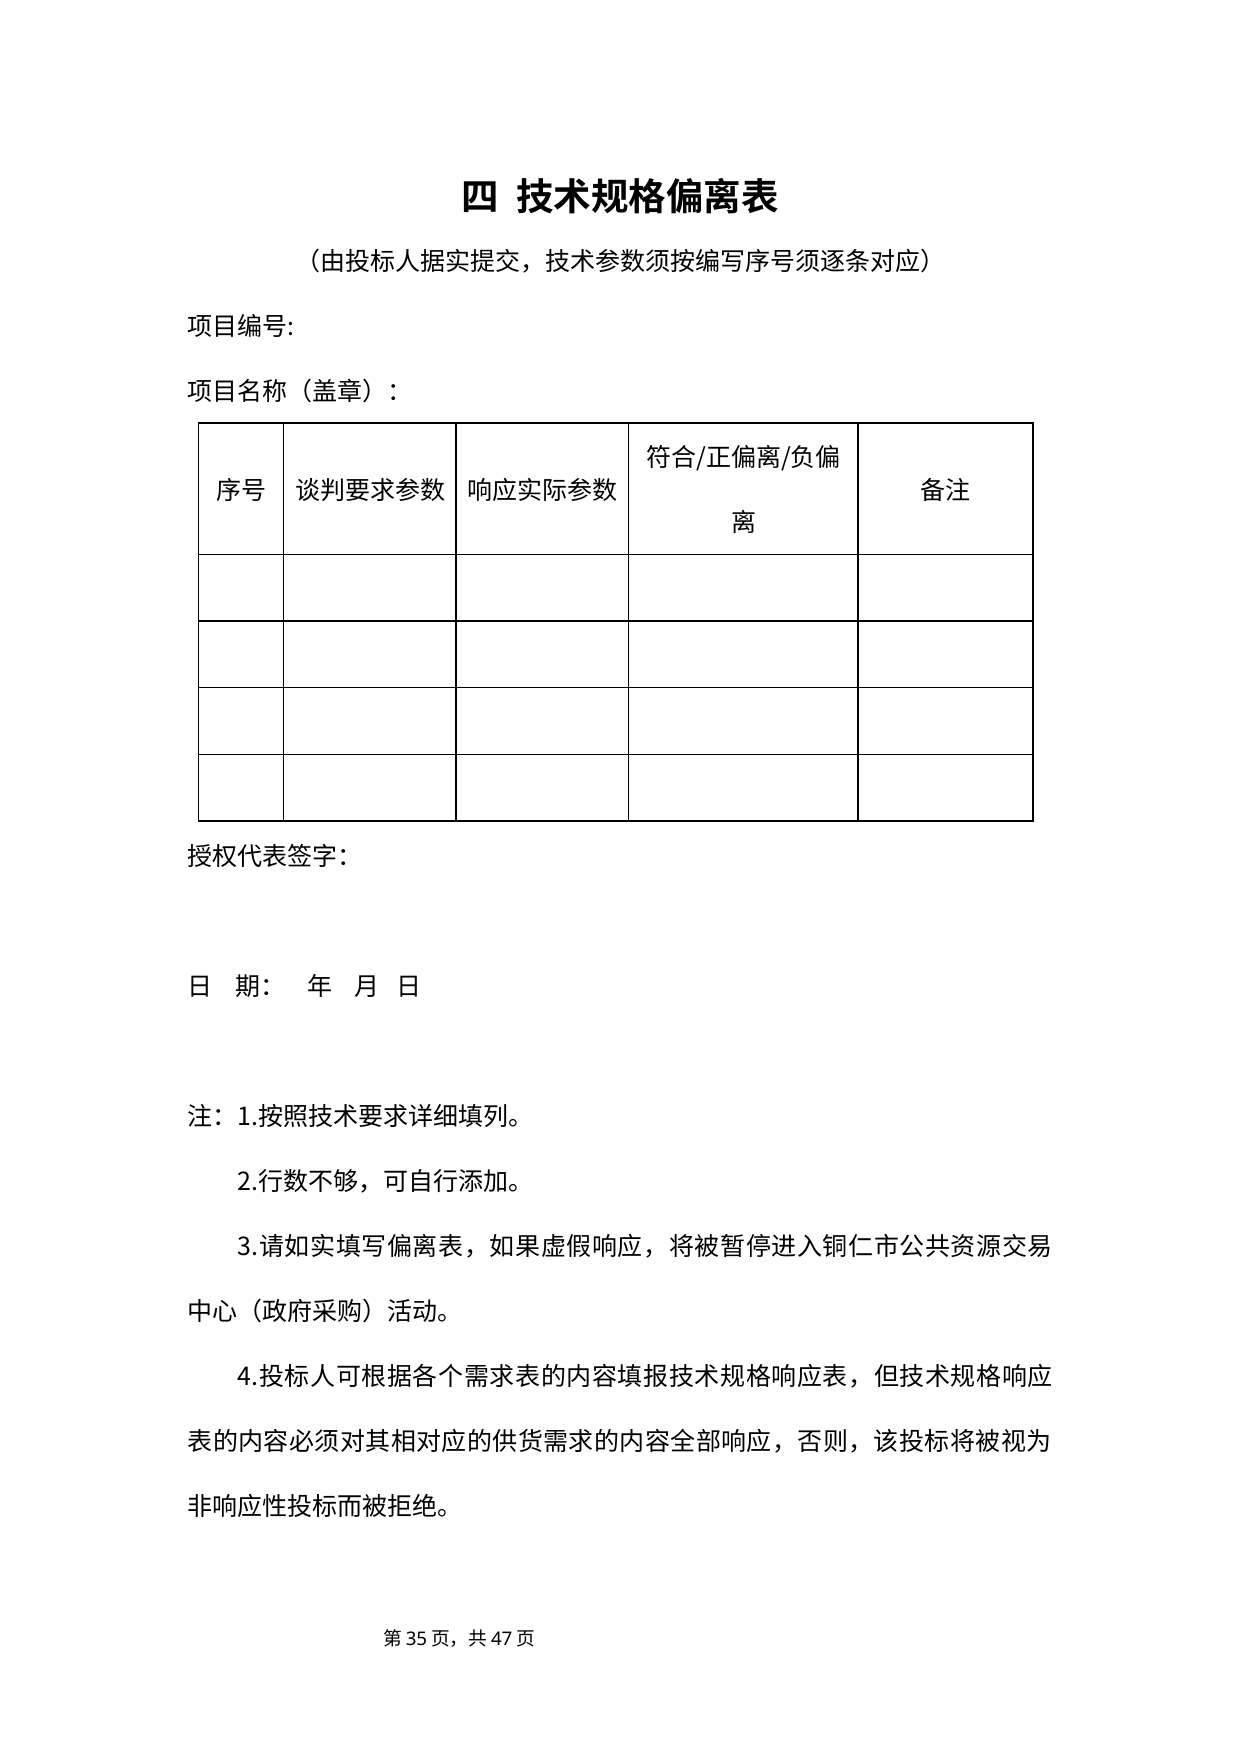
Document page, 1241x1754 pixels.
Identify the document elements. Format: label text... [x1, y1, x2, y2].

text 授权代表签字： [187, 822, 1053, 887]
table_cell [629, 555, 857, 620]
text 3.请如实填写偏离表，如果虚假响应，将被暂停进入铜仁市公共资源交易中心（政府采购）活动。 [187, 1212, 1053, 1342]
text 2.行数不够，可自行添加。 [187, 1147, 1053, 1212]
table_cell [457, 555, 628, 620]
text 项目名称（盖章）： [187, 357, 1053, 422]
table_cell [629, 755, 857, 820]
text 注：1.按照技术要求详细填列。 [187, 1082, 1053, 1147]
text 项目编号: [187, 292, 1053, 357]
table_cell [199, 755, 283, 820]
table_cell [457, 622, 628, 687]
table_header 符合/正偏离/负偏离 [629, 424, 857, 553]
text （由投标人据实提交，技术参数须按编写序号须逐条对应） [187, 227, 1053, 292]
table_cell [629, 688, 857, 753]
table_cell [199, 622, 283, 687]
table_cell [457, 688, 628, 753]
table_cell [284, 688, 455, 753]
text 四 技术规格偏离表 [187, 162, 1053, 227]
text 4.投标人可根据各个需求表的内容填报技术规格响应表，但技术规格响应表的内容必须对其相对应的供货需求的内容全部响应，否则，该投标将被视为非响应性投标而被拒绝。 [187, 1342, 1053, 1537]
table_cell [284, 755, 455, 820]
table_cell [859, 622, 1032, 687]
table_header 备注 [859, 424, 1032, 553]
table_cell [859, 755, 1032, 820]
table_cell [199, 688, 283, 753]
table_cell [629, 622, 857, 687]
table_header 响应实际参数 [457, 424, 628, 553]
table_cell [199, 555, 283, 620]
table_header 谈判要求参数 [284, 424, 455, 553]
table_cell [859, 688, 1032, 753]
table_header 序号 [199, 424, 283, 553]
table_cell [859, 555, 1032, 620]
table_cell [457, 755, 628, 820]
table_cell [284, 622, 455, 687]
table_cell [284, 555, 455, 620]
text 日 期： 年 月 日 [187, 952, 1053, 1017]
